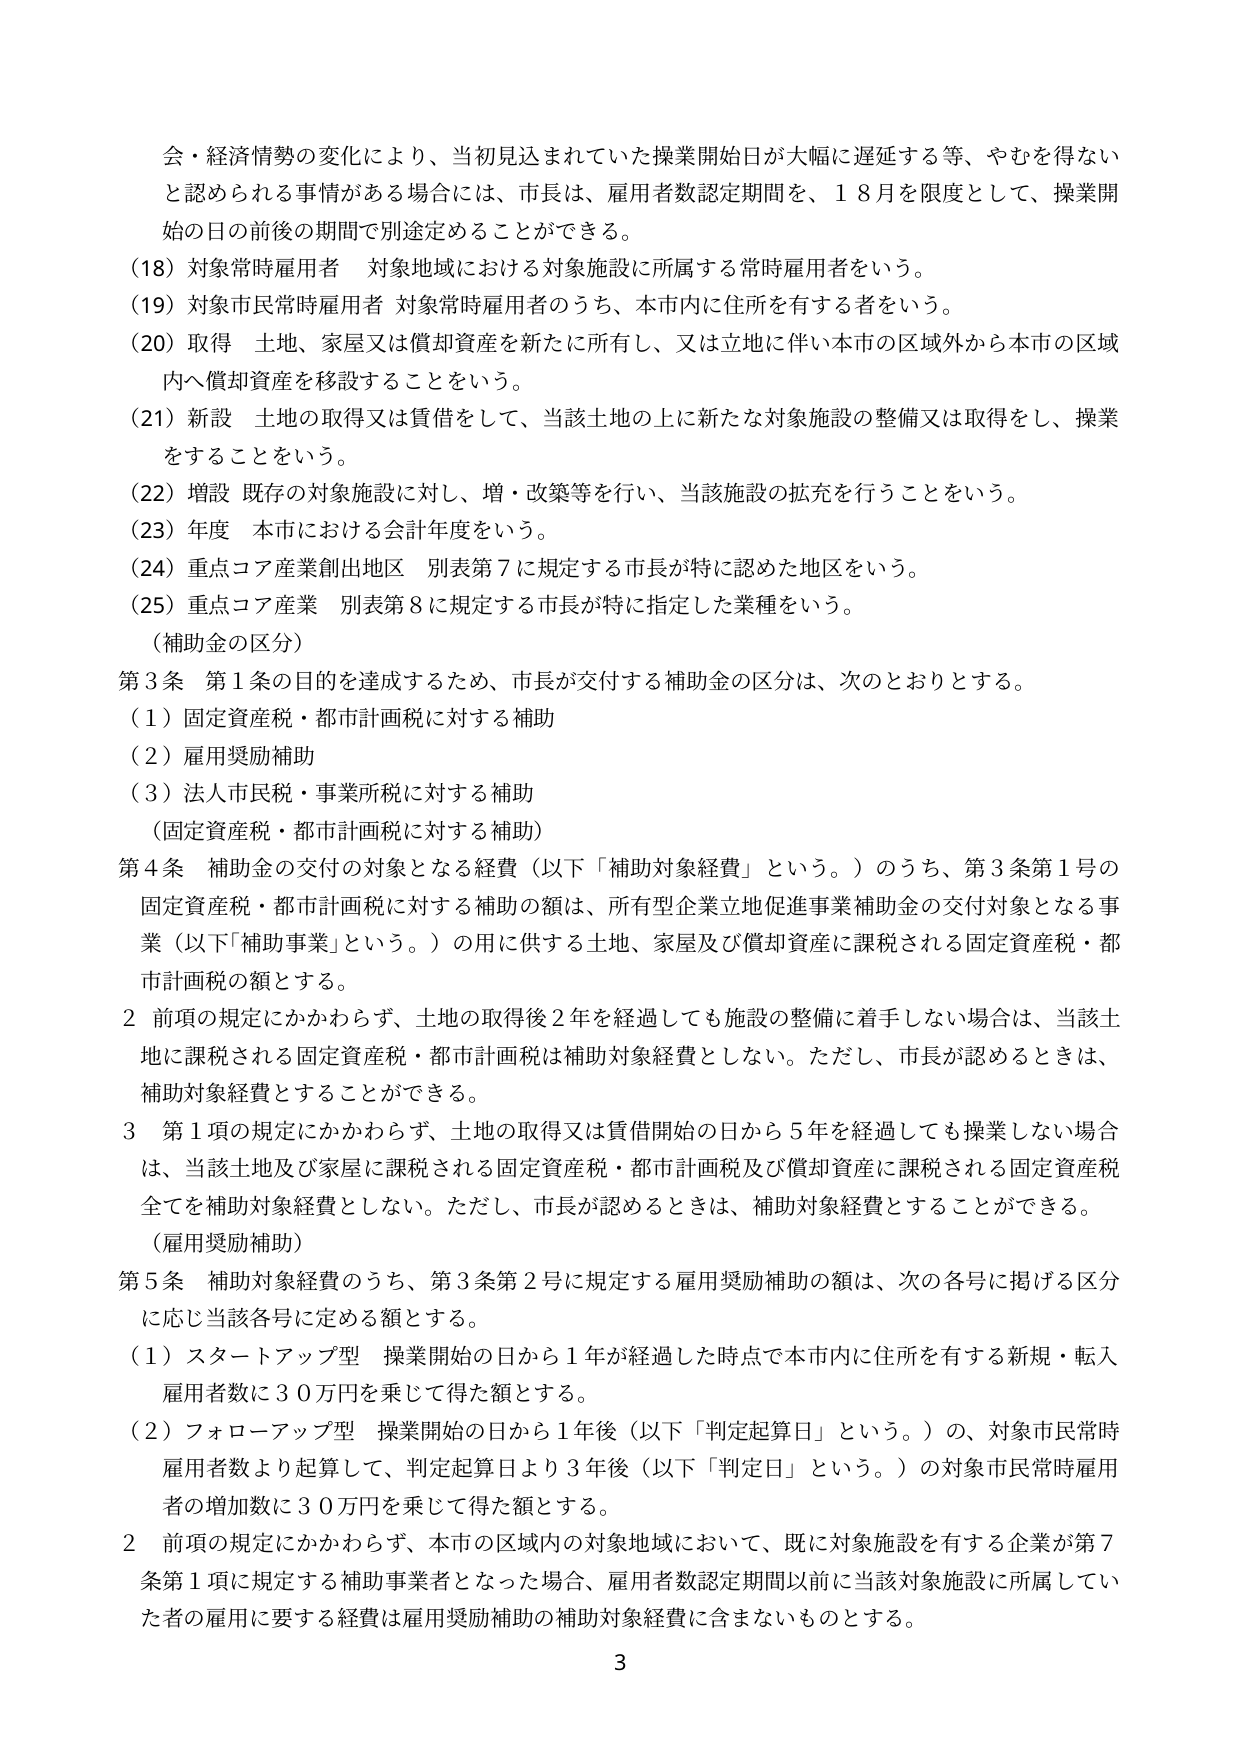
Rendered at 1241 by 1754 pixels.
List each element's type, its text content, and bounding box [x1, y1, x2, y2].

text （３）法人市民税・事業所税に対する補助 [118, 773, 1122, 811]
text （21）新設 土地の取得又は賃借をして、当該土地の上に新たな対象施設の整備又は取得をし、操業をすることをいう。 [118, 398, 1122, 473]
text 第４条 補助金の交付の対象となる経費（以下「補助対象経費」という。）のうち、第３条第１号の固定資産税・都市計画税に対する補助の額は、所有型企業立地促進事業補助金の交付対象となる事業（以下｢補助事業｣という。）の用に供する土地、家屋及び償却資産に課税される固定資産税・都市計画税の額とする。 [118, 848, 1122, 998]
text （23）年度 本市における会計年度をいう。 [118, 511, 1122, 548]
text （固定資産税・都市計画税に対する補助） [118, 811, 1122, 848]
text （19）対象市民常時雇用者 対象常時雇用者のうち、本市内に住所を有する者をいう。 [118, 286, 1122, 323]
text （22）増設 既存の対象施設に対し、増・改築等を行い、当該施設の拡充を行うことをいう。 [118, 473, 1122, 511]
text （24）重点コア産業創出地区 別表第７に規定する市長が特に認めた地区をいう。 [118, 548, 1122, 586]
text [118, 136, 1122, 248]
text 第５条 補助対象経費のうち、第３条第２号に規定する雇用奨励補助の額は、次の各号に掲げる区分に応じ当該各号に定める額とする。 [118, 1261, 1122, 1336]
text ２ 前項の規定にかかわらず、本市の区域内の対象地域において、既に対象施設を有する企業が第７条第１項に規定する補助事業者となった場合、雇用者数認定期間以前に当該対象施設に所属していた者の雇用に要する経費は雇用奨励補助の補助対象経費に含まないものとする。 [118, 1523, 1122, 1636]
text ３ 第１項の規定にかかわらず、土地の取得又は賃借開始の日から５年を経過しても操業しない場合は、当該土地及び家屋に課税される固定資産税・都市計画税及び償却資産に課税される固定資産税全てを補助対象経費としない。ただし、市長が認めるときは、補助対象経費とすることができる。 [118, 1111, 1122, 1223]
text 第３条 第１条の目的を達成するため、市長が交付する補助金の区分は、次のとおりとする。 [118, 661, 1122, 698]
text （18）対象常時雇用者 対象地域における対象施設に所属する常時雇用者をいう。 [118, 248, 1122, 286]
text （20）取得 土地、家屋又は償却資産を新たに所有し、又は立地に伴い本市の区域外から本市の区域内へ償却資産を移設することをいう。 [118, 323, 1122, 398]
text （２）雇用奨励補助 [118, 736, 1122, 773]
text （１）固定資産税・都市計画税に対する補助 [118, 698, 1122, 736]
text ２ 前項の規定にかかわらず、土地の取得後２年を経過しても施設の整備に着手しない場合は、当該土地に課税される固定資産税・都市計画税は補助対象経費としない。ただし、市長が認めるときは、補助対象経費とすることができる。 [118, 998, 1122, 1111]
text （25）重点コア産業 別表第８に規定する市長が特に指定した業種をいう。 [118, 586, 1122, 623]
text （補助金の区分） [118, 623, 1122, 661]
text （雇用奨励補助） [118, 1223, 1122, 1261]
text （２）フォローアップ型 操業開始の日から１年後（以下「判定起算日」という。）の、対象市民常時雇用者数より起算して、判定起算日より３年後（以下「判定日」という。）の対象市民常時雇用者の増加数に３０万円を乗じて得た額とする。 [118, 1411, 1122, 1523]
text （１）スタートアップ型 操業開始の日から１年が経過した時点で本市内に住所を有する新規・転入雇用者数に３０万円を乗じて得た額とする。 [118, 1336, 1122, 1411]
